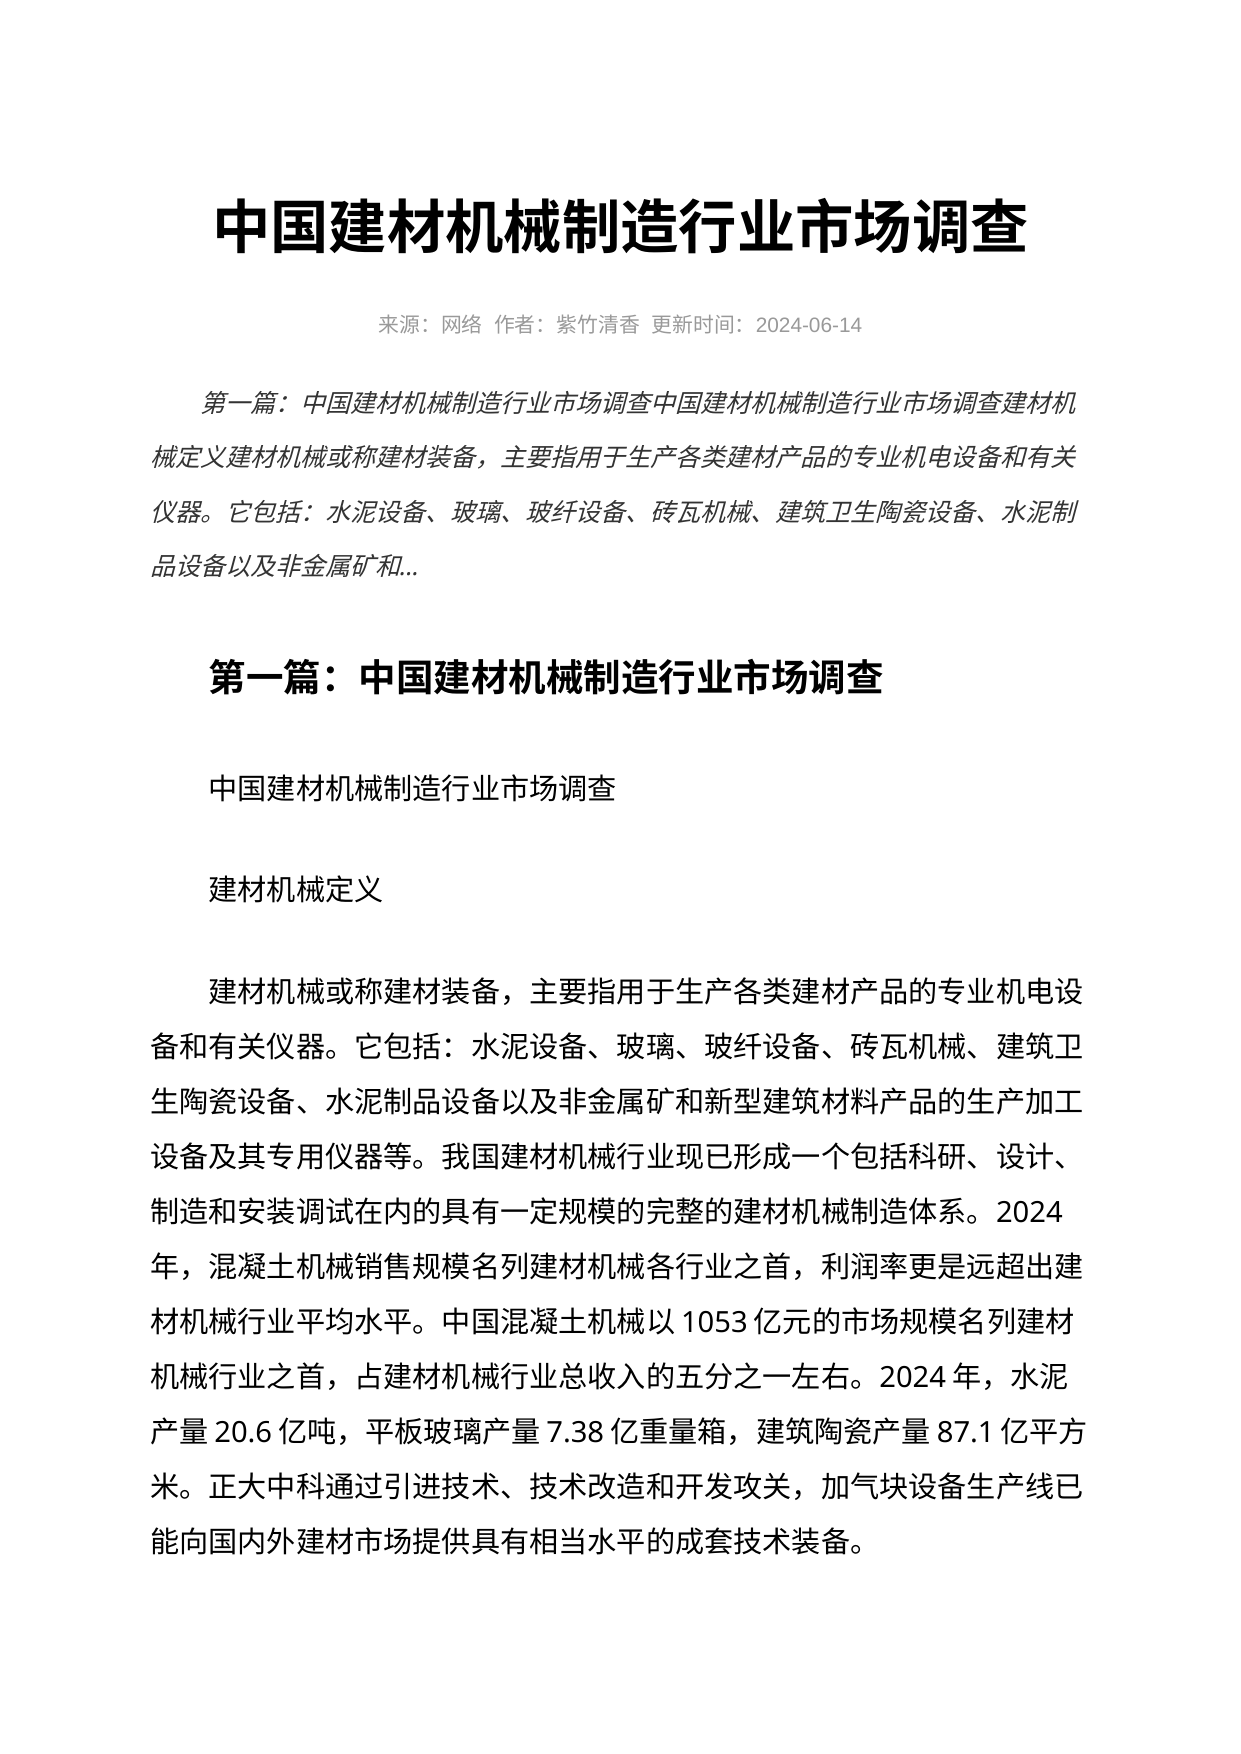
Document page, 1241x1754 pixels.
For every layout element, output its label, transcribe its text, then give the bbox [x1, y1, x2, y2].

text 中国建材机械制造行业市场调查 [150, 765, 1090, 807]
text 建材机械或称建材装备，主要指用于生产各类建材产品的专业机电设备和有关仪器。它包括：水泥设备、玻璃、玻纤设备、砖瓦机械、建筑卫生陶瓷设备、水泥制品设备以及非金属矿和新型建筑材料产品的生产加工设备及其专用仪器等。我国建材机械行业现已形成一个包括科研、设计、制造和安装调试在内的具有一定规模的完整的建材机械制造体系。2024年，混凝土机械销售规模名列建材机械各行业之首，利润率更是远超出建材机械行业平均水平。中国混凝土机械以1053亿元的市场规模名列建材机械行业之首，占建材机械行业总收入的五分之一左右。2024年，水泥产量20.6亿吨，平板玻璃产量7.38亿重量箱，建筑陶瓷产量87.1亿平方米。正大中科通过引进技术、技术改造和开发攻关，加气块设备生产线已能向国内外建材市场提供具有相当水平的成套技术装备。 [150, 969, 1090, 1560]
text 来源：网络 作者：紫竹清香 更新时间：2024-06-14 [150, 313, 1090, 337]
text 建材机械定义 [150, 867, 1090, 909]
text 第一篇：中国建材机械制造行业市场调查 [150, 648, 1090, 702]
subtitle 中国建材机械制造行业市场调查 [150, 181, 1090, 266]
text 第一篇：中国建材机械制造行业市场调查中国建材机械制造行业市场调查建材机械定义建材机械或称建材装备，主要指用于生产各类建材产品的专业机电设备和有关仪器。它包括：水泥设备、玻璃、玻纤设备、砖瓦机械、建筑卫生陶瓷设备、水泥制品设备以及非金属矿和... [150, 383, 1090, 583]
